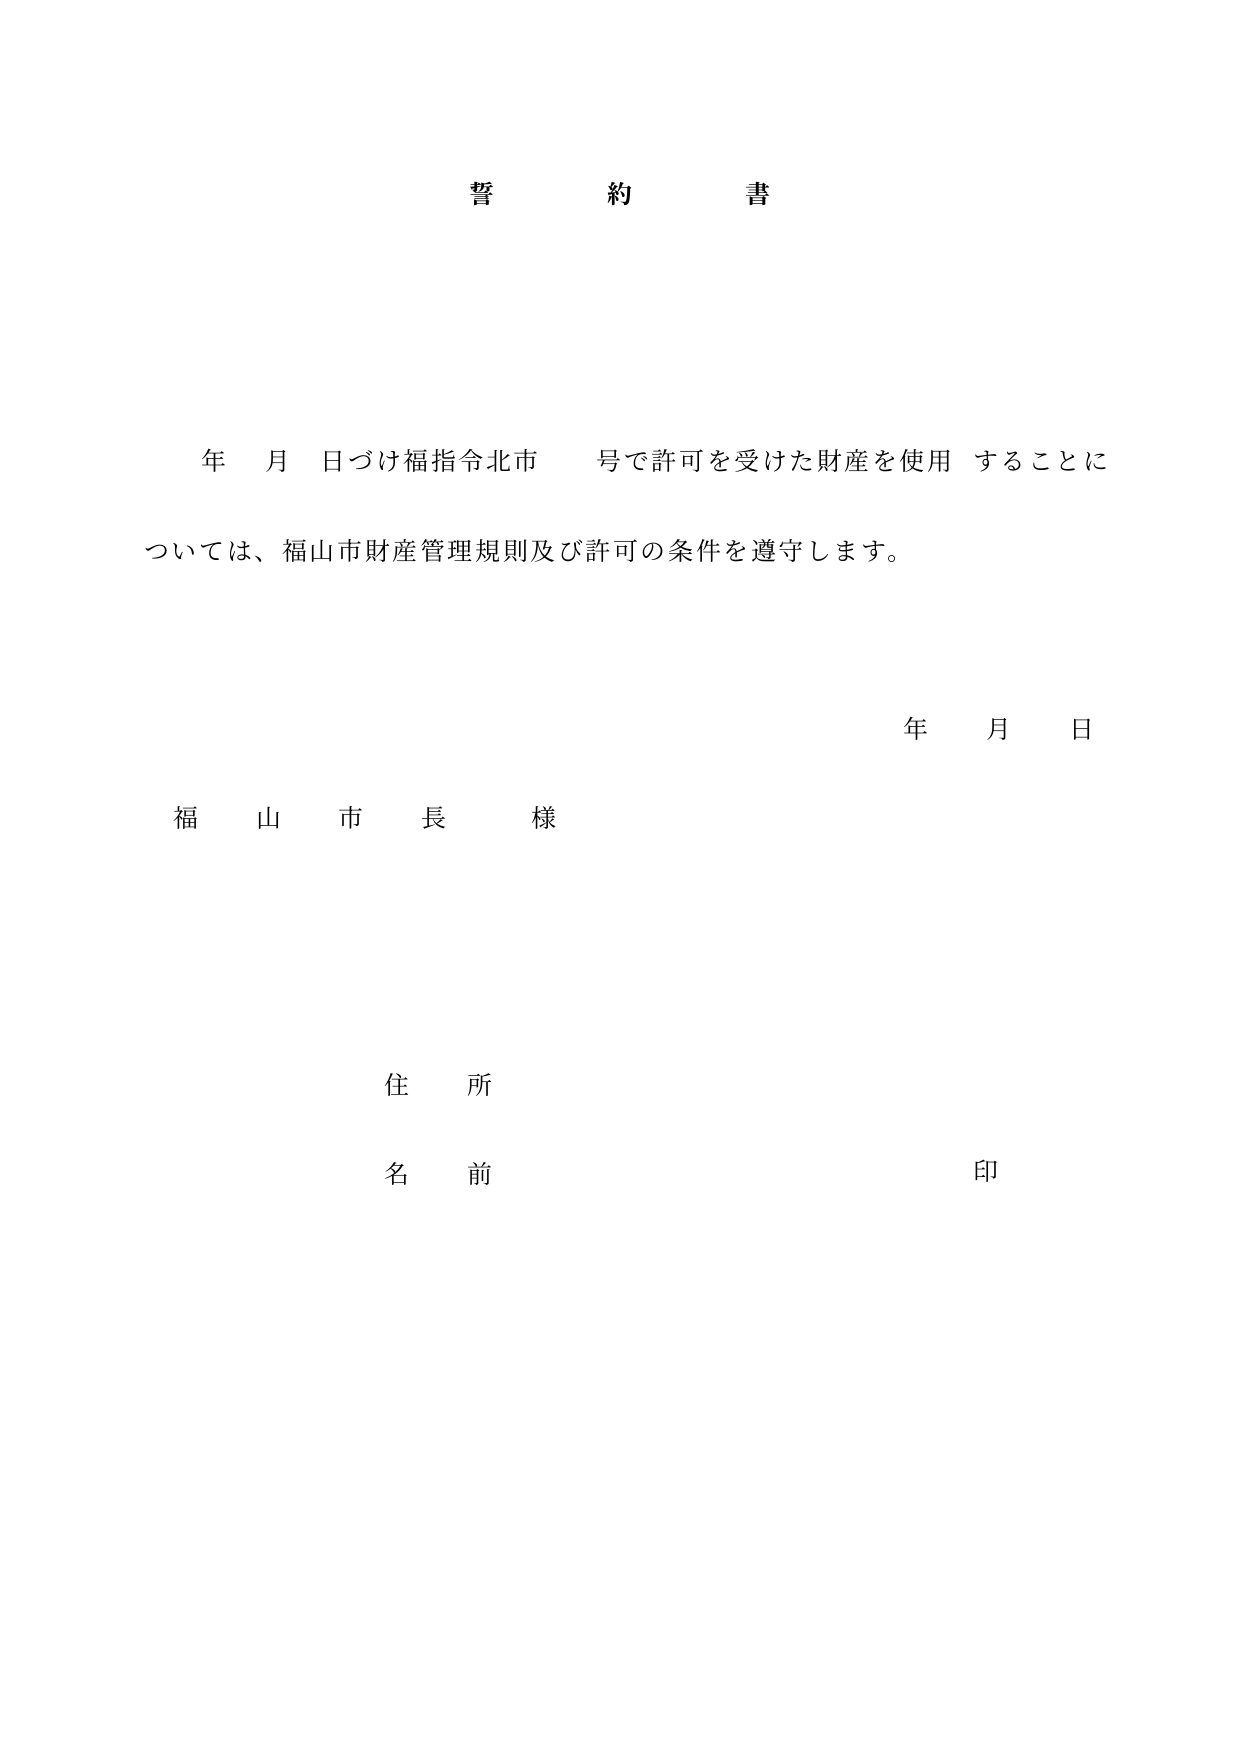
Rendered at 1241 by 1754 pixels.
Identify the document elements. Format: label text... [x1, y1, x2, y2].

text 福 山 市 長 様 [118, 772, 1122, 861]
text 誓 約 書 [118, 148, 1122, 237]
text 年 月 日 [118, 683, 1095, 772]
text 名 前 [118, 1128, 1122, 1217]
text 年 月 日づけ福指令北市 号で許可を受けた財産を使用 することについては、福山市財産管理規則及び許可の条件を遵守します。 [92, 416, 1122, 594]
text 住 所 [118, 1039, 1122, 1128]
